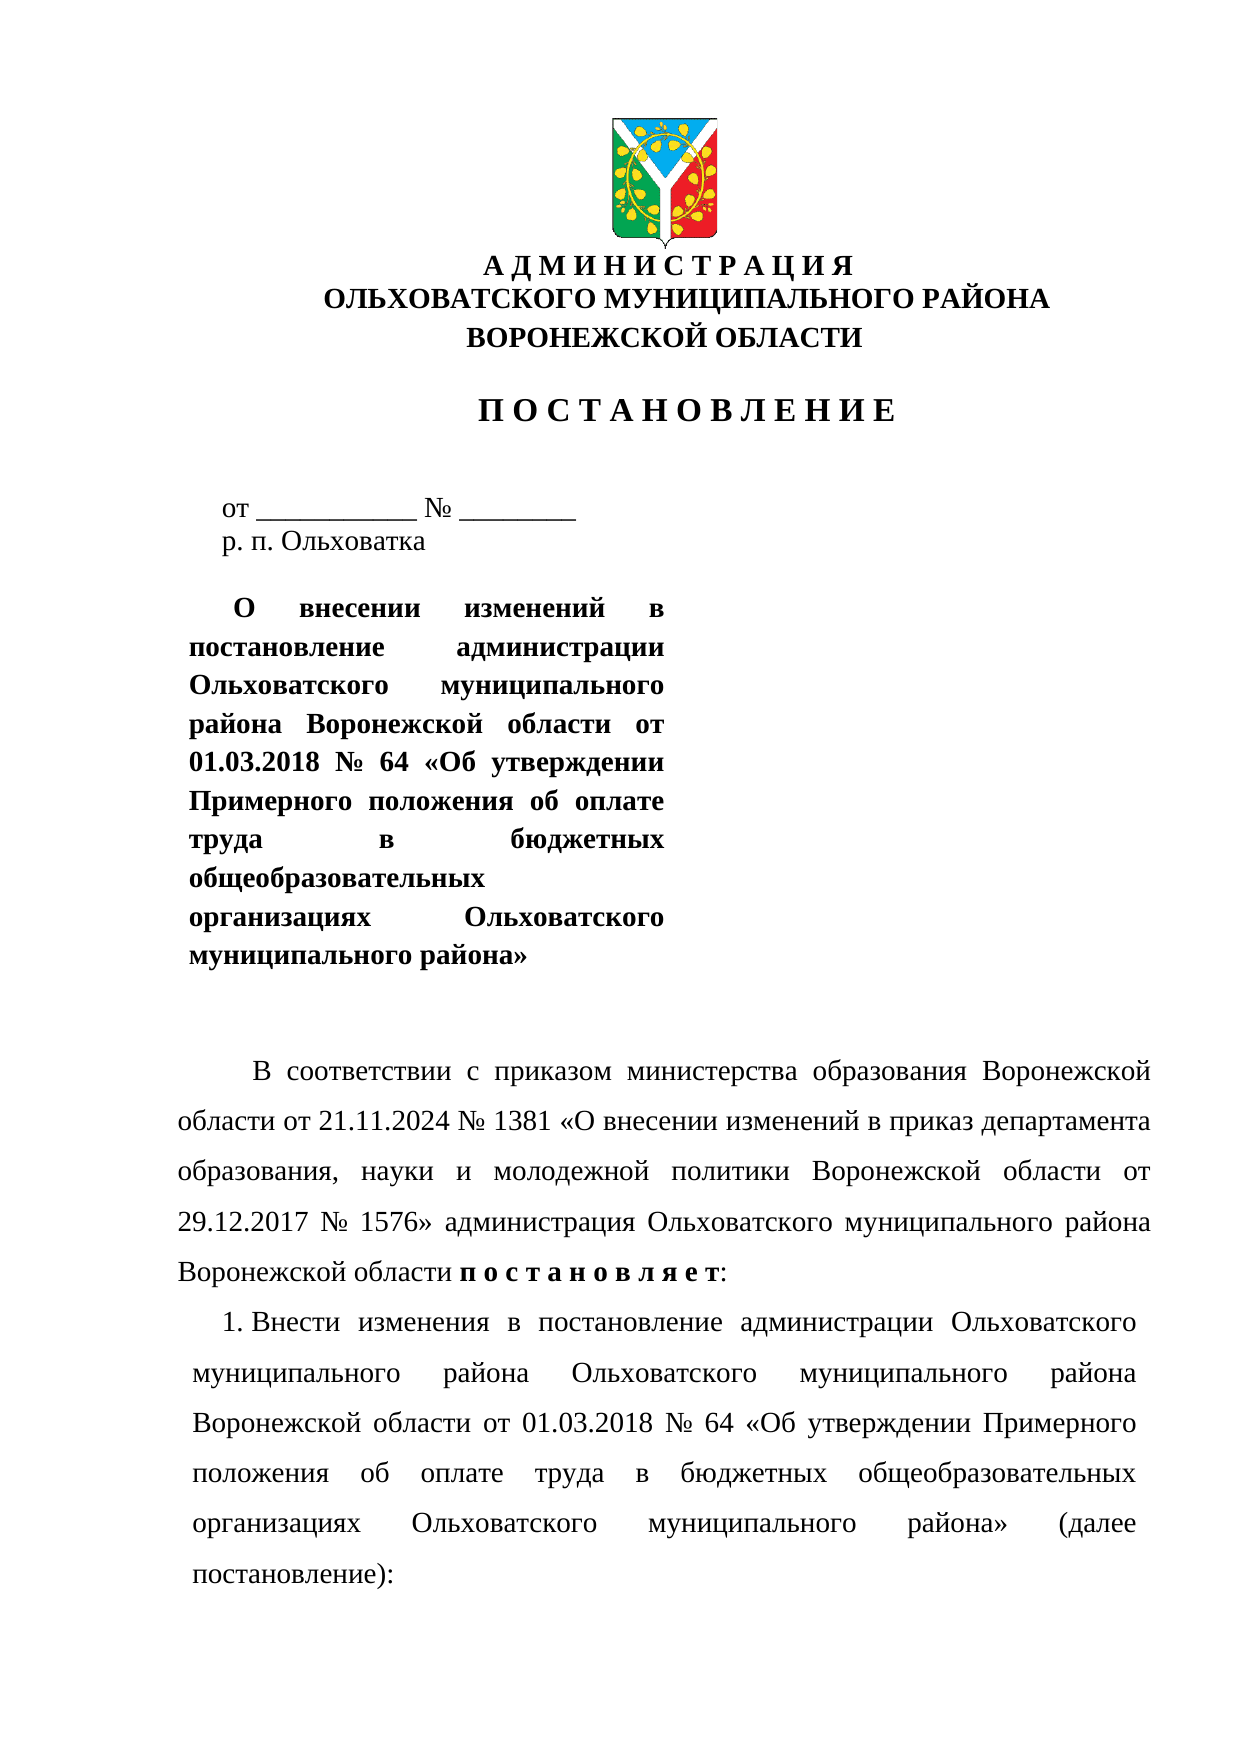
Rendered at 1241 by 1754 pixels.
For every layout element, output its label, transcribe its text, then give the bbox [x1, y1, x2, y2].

text В соответствии с приказом министерства образования Воронежской области от 21.11.2024 № 1381 «О внесении изменений в приказ департамента образования, науки и молодежной политики Воронежской области от 29.12.2017 № 1576» администрация Ольховатского муниципального района Воронежской области п о с т а н о в л я е т: [177, 1053, 1152, 1288]
table_header О внесении изменений в постановление администрации Ольховатского муниципального района Воронежской области от 01.03.2018 № 64 «Об утверждении Примерного положения об оплате труда в бюджетных общеобразовательных организациях Ольховатского муниципального района» [177, 590, 676, 1053]
text П О С Т А Н О В Л Е Н И Е [177, 390, 1152, 428]
text ОЛЬХОВАТСКОГО МУНИЦИПАЛЬНОГО РАЙОНА ВОРОНЕЖСКОЙ ОБЛАСТИ [177, 282, 1152, 354]
text от ___________ № ________ [177, 490, 1152, 523]
picture [612, 118, 718, 249]
text А Д М И Н И С Т Р А Ц И Я [177, 118, 1152, 282]
list Внести изменения в постановление администрации Ольховатского муниципального района Ольховатского муниципального района Воронежской области от 01.03.2018 № 64 «Об утверждении Примерного положения об оплате труда в бюджетных общеобразовательных организациях Ольховатского муниципального района» (далее постановление): [192, 1304, 1137, 1589]
text р. п. Ольховатка [177, 523, 1152, 557]
